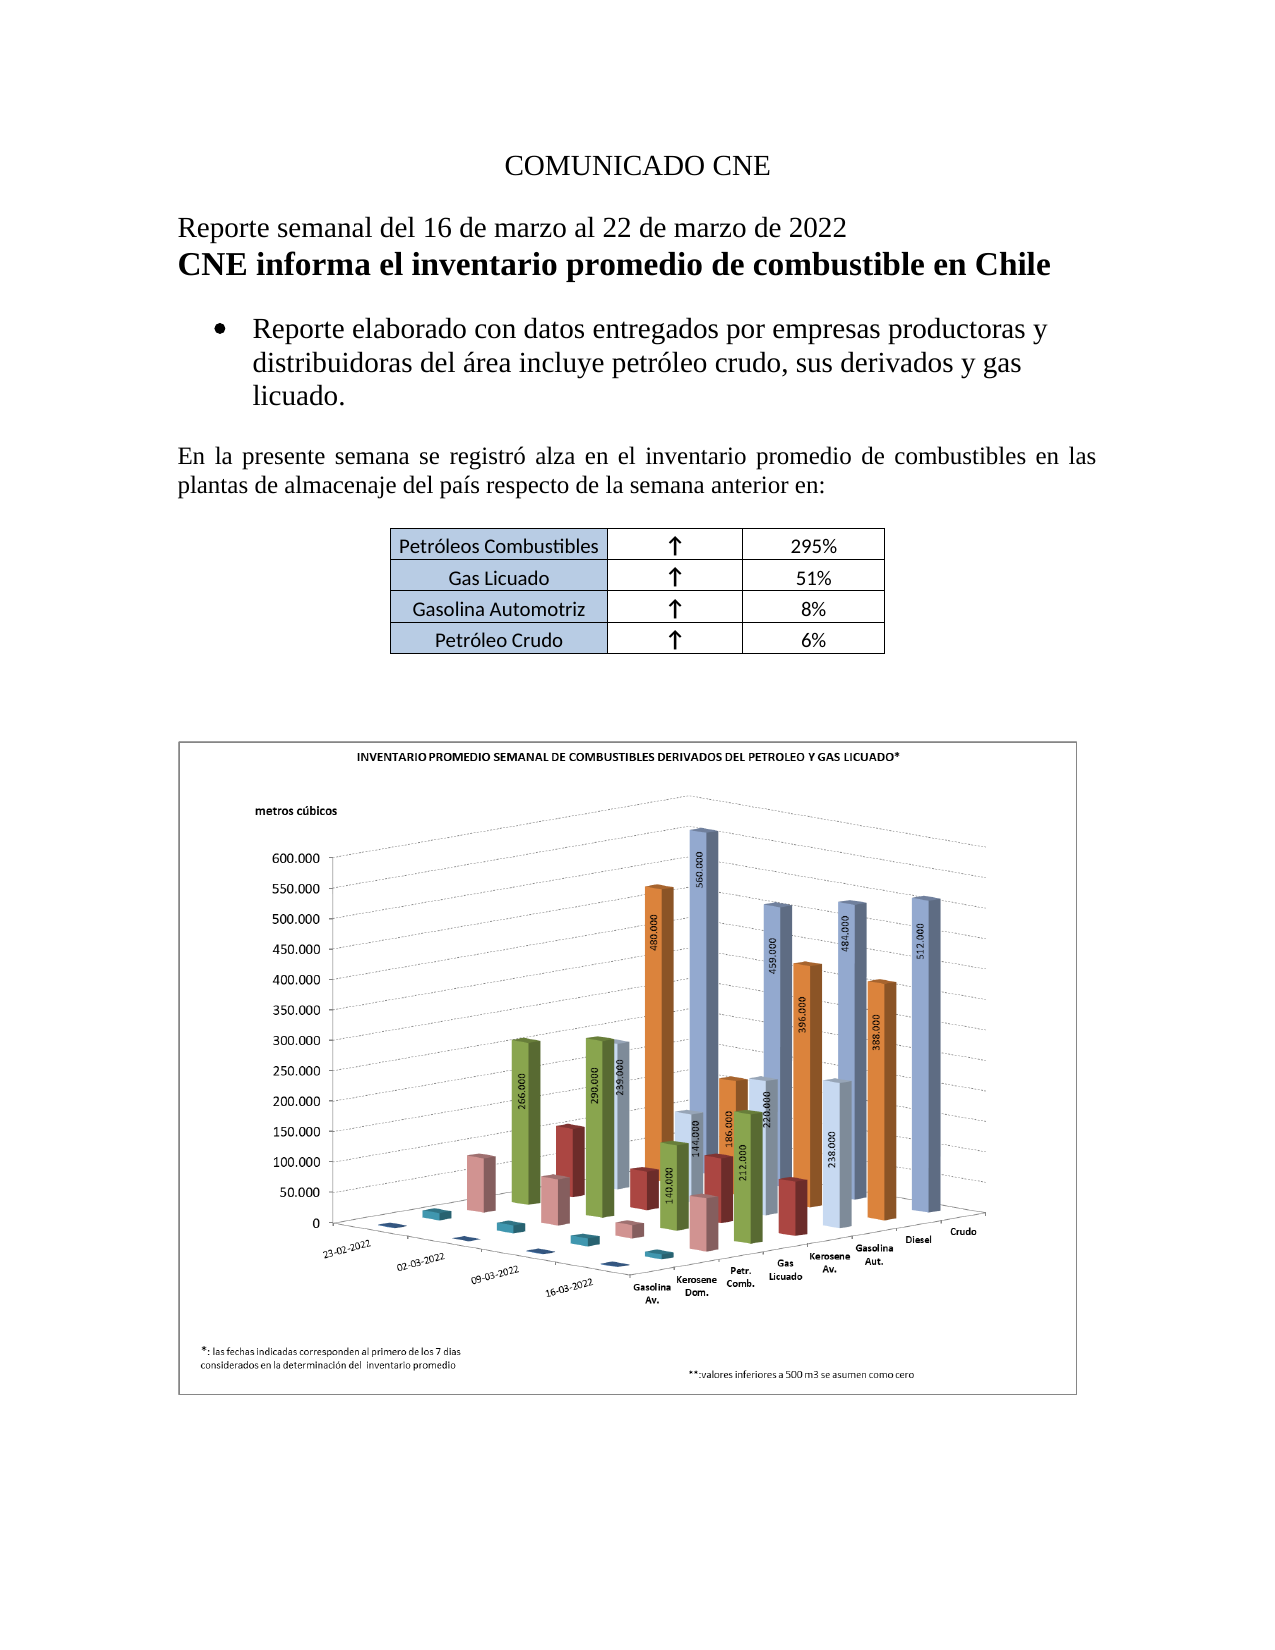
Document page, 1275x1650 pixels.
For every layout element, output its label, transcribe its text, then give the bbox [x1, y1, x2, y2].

table_header Petróleos Combustibles [391, 529, 607, 559]
table_cell 51% [743, 560, 884, 590]
table_header 295% [743, 529, 884, 559]
table_cell Gas Licuado [391, 560, 607, 590]
table_cell ↑ [608, 560, 742, 590]
text En la presente semana se registró alza en el inventario promedio de combustibles en las plantas de almacenaje del país respecto de la semana anterior en: [177, 441, 1098, 499]
text Reporte semanal del 16 de marzo al 22 de marzo de 2022 CNE informa el inventario promedio de combustible en Chile [177, 210, 1098, 282]
table_header ↑ [608, 529, 742, 559]
table_cell 8% [743, 591, 884, 622]
picture [177, 741, 1078, 1396]
table_cell Petróleo Crudo [391, 623, 607, 653]
table_cell ↑ [608, 623, 742, 653]
list Reporte elaborado con datos entregados por empresas productoras y distribuidoras del área incluye petróleo crudo, sus derivados y gas licuado. [215, 311, 1098, 412]
table_cell Gasolina Automotriz [391, 591, 607, 622]
table_cell 6% [743, 623, 884, 653]
table_cell ↑ [608, 591, 742, 622]
text COMUNICADO CNE [177, 148, 1098, 181]
